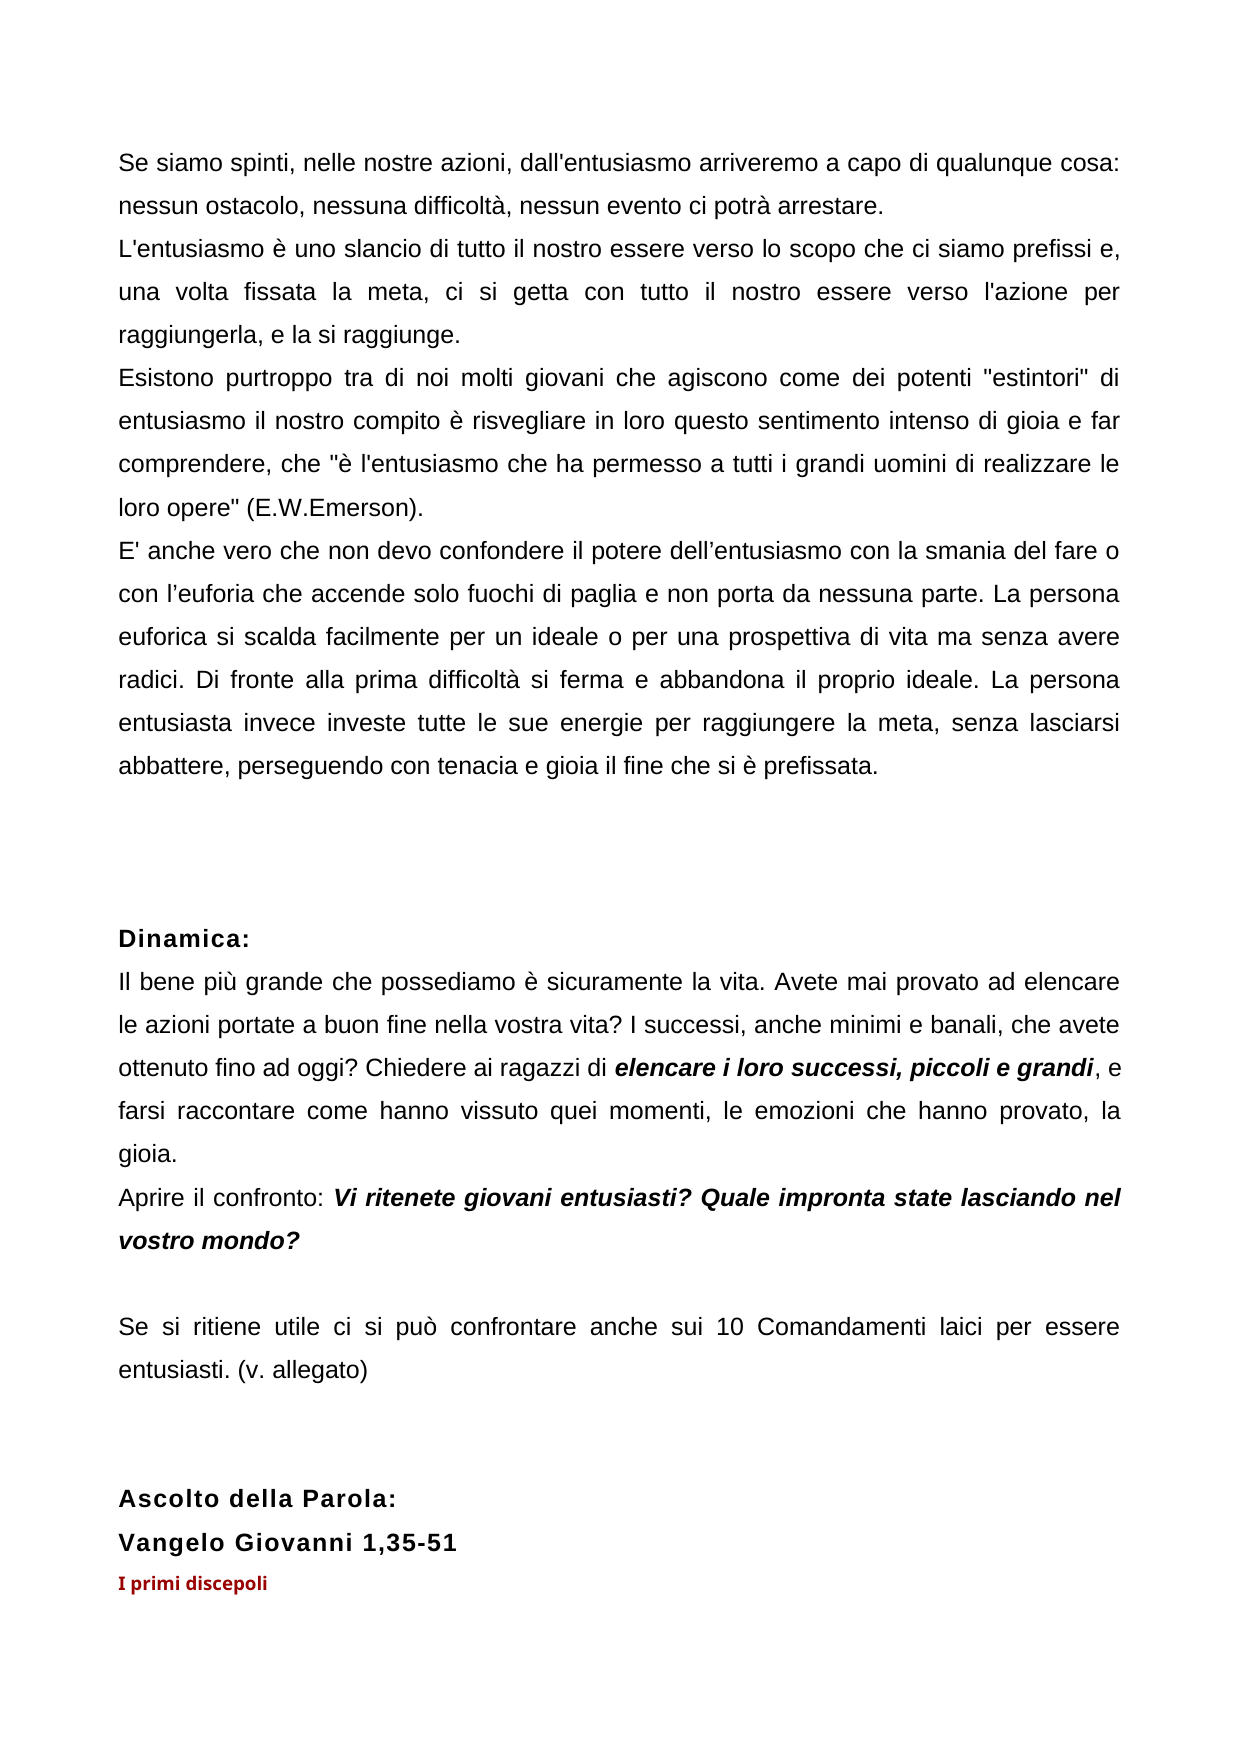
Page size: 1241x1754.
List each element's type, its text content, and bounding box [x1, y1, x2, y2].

text Ascolto della Parola: [118, 1484, 1122, 1513]
text Se si ritiene utile ci si può confrontare anche sui 10 Comandamenti laici per essere entusiasti. (v. allegato) [118, 1312, 1122, 1384]
text L'entusiasmo è uno slancio di tutto il nostro essere verso lo scopo che ci siamo prefissi e, una volta fissata la meta, ci si getta con tutto il nostro essere verso l'azione per raggiungerla, e la si raggiunge. [118, 234, 1122, 349]
text I primi discepoli [118, 1571, 1122, 1596]
text Esistono purtroppo tra di noi molti giovani che agiscono come dei potenti "estintori" di entusiasmo il nostro compito è risvegliare in loro questo sentimento intenso di gioia e far comprendere, che "è l'entusiasmo che ha permesso a tutti i grandi uomini di realizzare le loro opere" (E.W.Emerson). [118, 363, 1122, 521]
text Aprire il confronto: Vi ritenete giovani entusiasti? Quale impronta state lasciando nel vostro mondo? [118, 1183, 1122, 1254]
text Dinamica: [118, 924, 1122, 953]
text Il bene più grande che possediamo è sicuramente la vita. Avete mai provato ad elencare le azioni portate a buon fine nella vostra vita? I successi, anche minimi e banali, che avete ottenuto fino ad oggi? Chiedere ai ragazzi di elencare i loro successi, piccoli e grandi, e farsi raccontare come hanno vissuto quei momenti, le emozioni che hanno provato, la gioia. [118, 967, 1122, 1168]
text E' anche vero che non devo confondere il potere dell’entusiasmo con la smania del fare o con l’euforia che accende solo fuochi di paglia e non porta da nessuna parte. La persona euforica si scalda facilmente per un ideale o per una prospettiva di vita ma senza avere radici. Di fronte alla prima difficoltà si ferma e abbandona il proprio ideale. La persona entusiasta invece investe tutte le sue energie per raggiungere la meta, senza lasciarsi abbattere, perseguendo con tenacia e gioia il fine che si è prefissata. [118, 536, 1122, 780]
text Se siamo spinti, nelle nostre azioni, dall'entusiasmo arriveremo a capo di qualunque cosa: nessun ostacolo, nessuna difficoltà, nessun evento ci potrà arrestare. [118, 148, 1122, 219]
text Vangelo Giovanni 1,35-51 [118, 1528, 1122, 1556]
